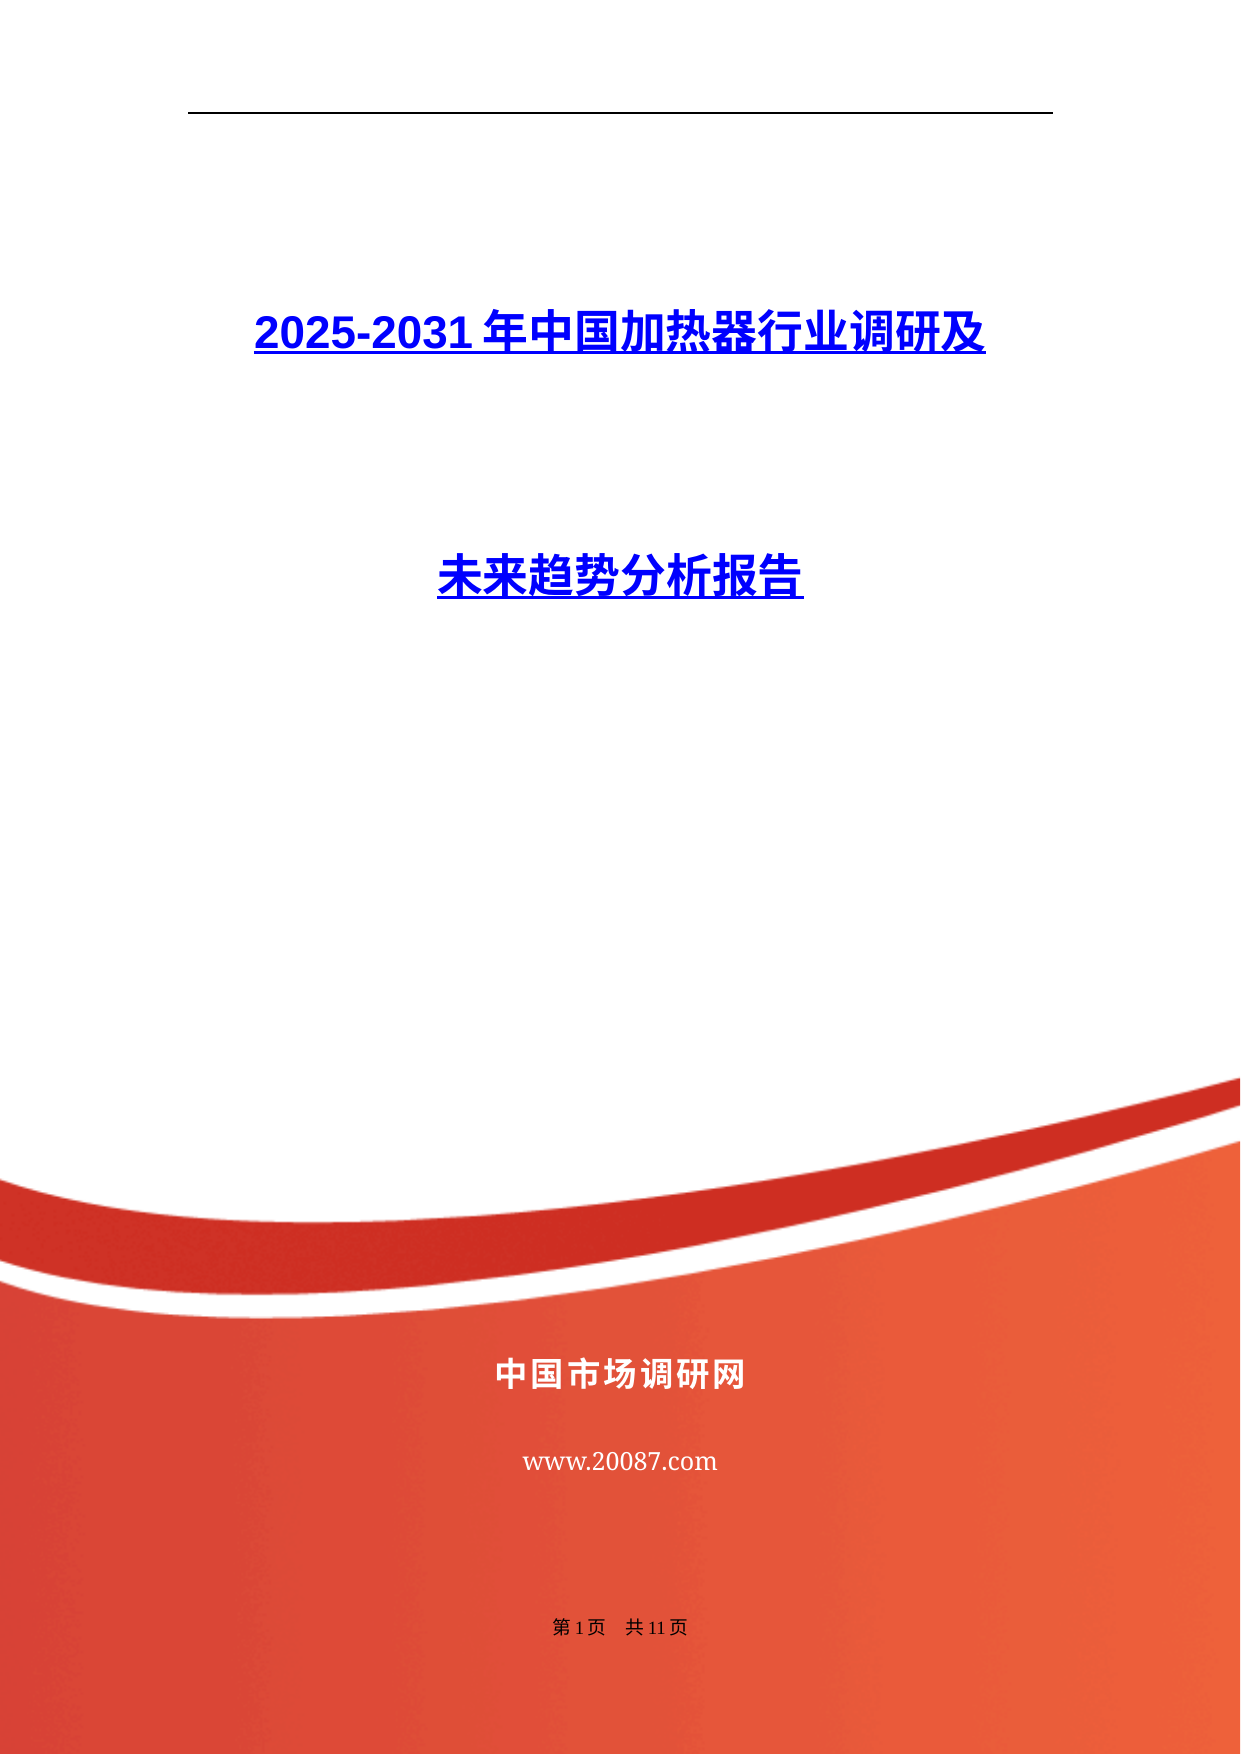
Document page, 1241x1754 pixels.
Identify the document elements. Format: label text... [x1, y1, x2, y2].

picture [0, 1006, 1241, 1754]
text www.20087.com [187, 1428, 1053, 1493]
table_header 2025-2031年中国加热器行业调研及未来趋势分析报告 [188, 207, 1053, 773]
subtitle 中国市场调研网 [187, 1339, 1053, 1404]
